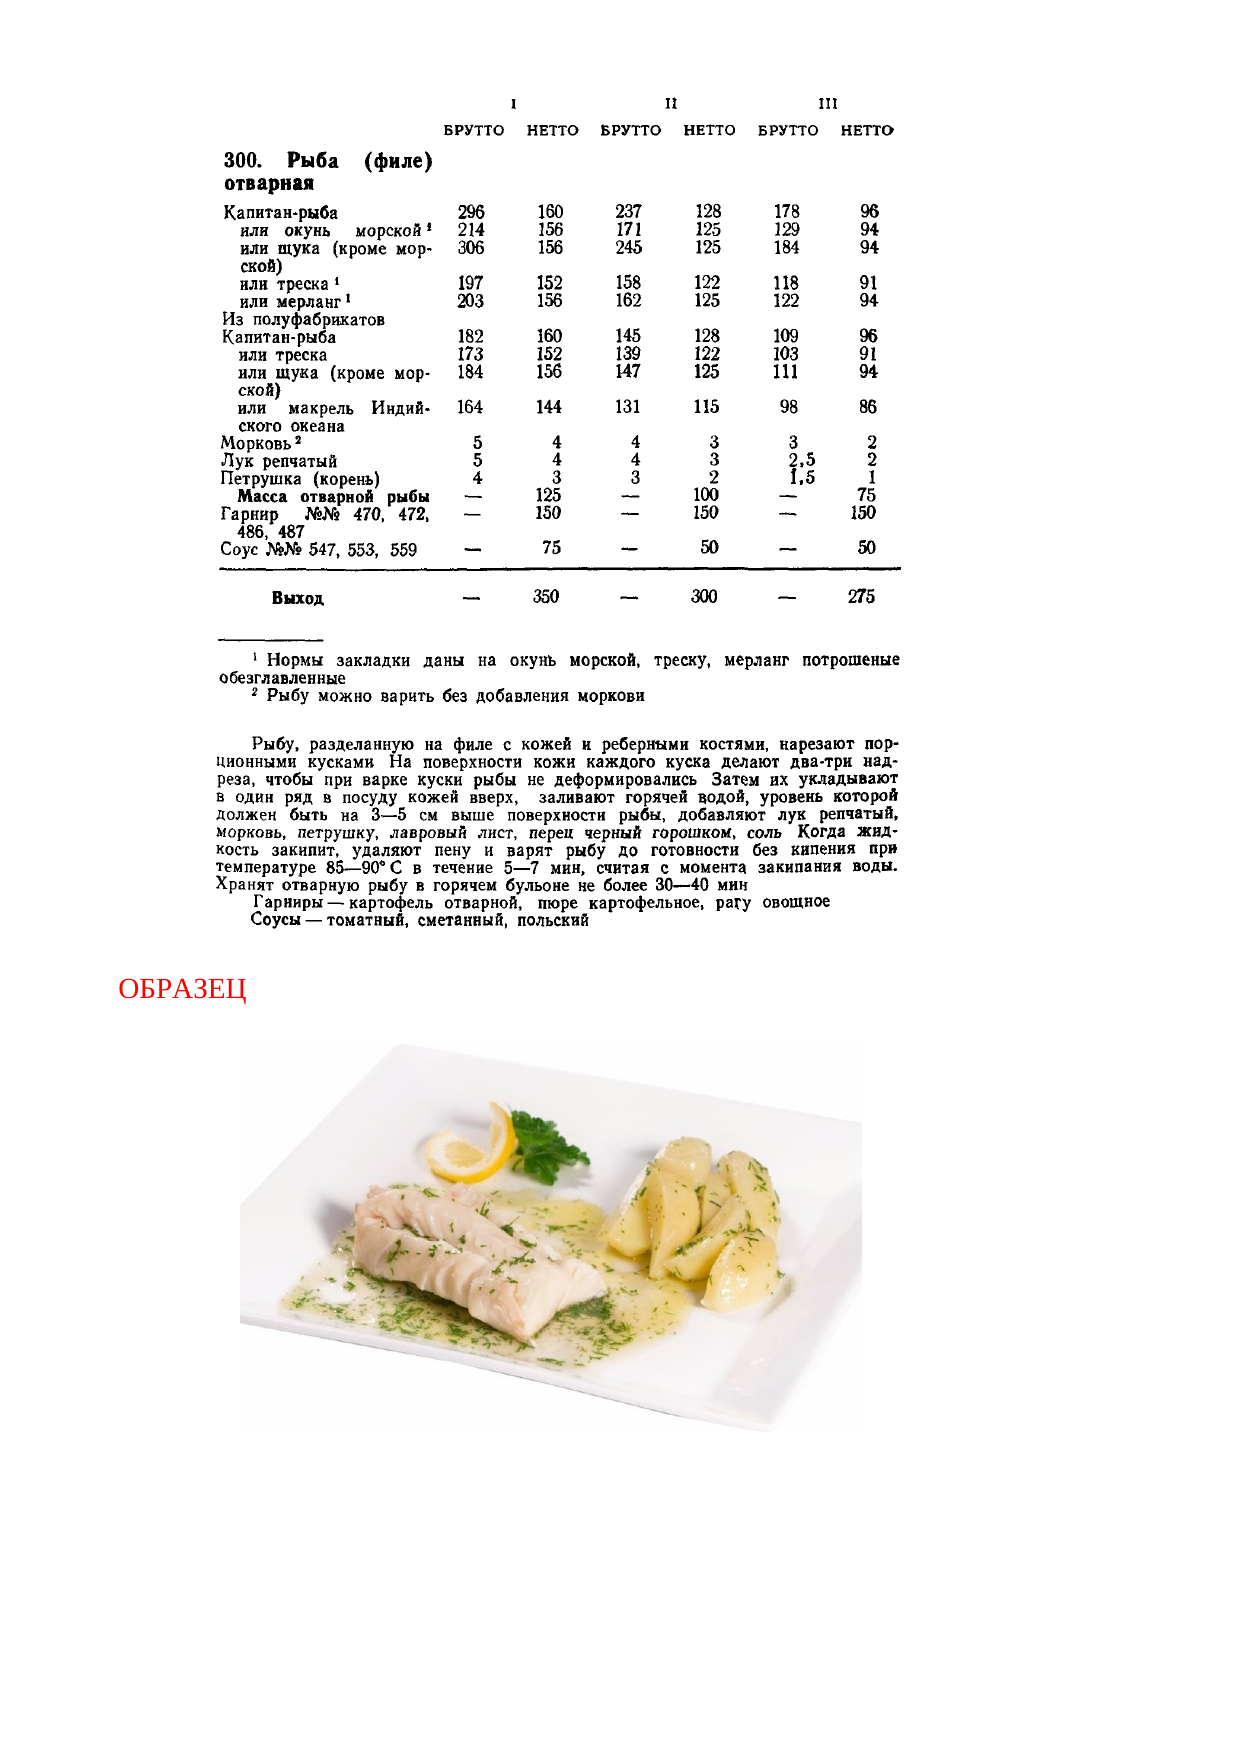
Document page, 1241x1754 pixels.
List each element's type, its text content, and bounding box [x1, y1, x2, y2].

picture [240, 1043, 862, 1432]
text ОБРАЗЕЦ [118, 972, 1107, 1005]
picture [118, 73, 1107, 934]
